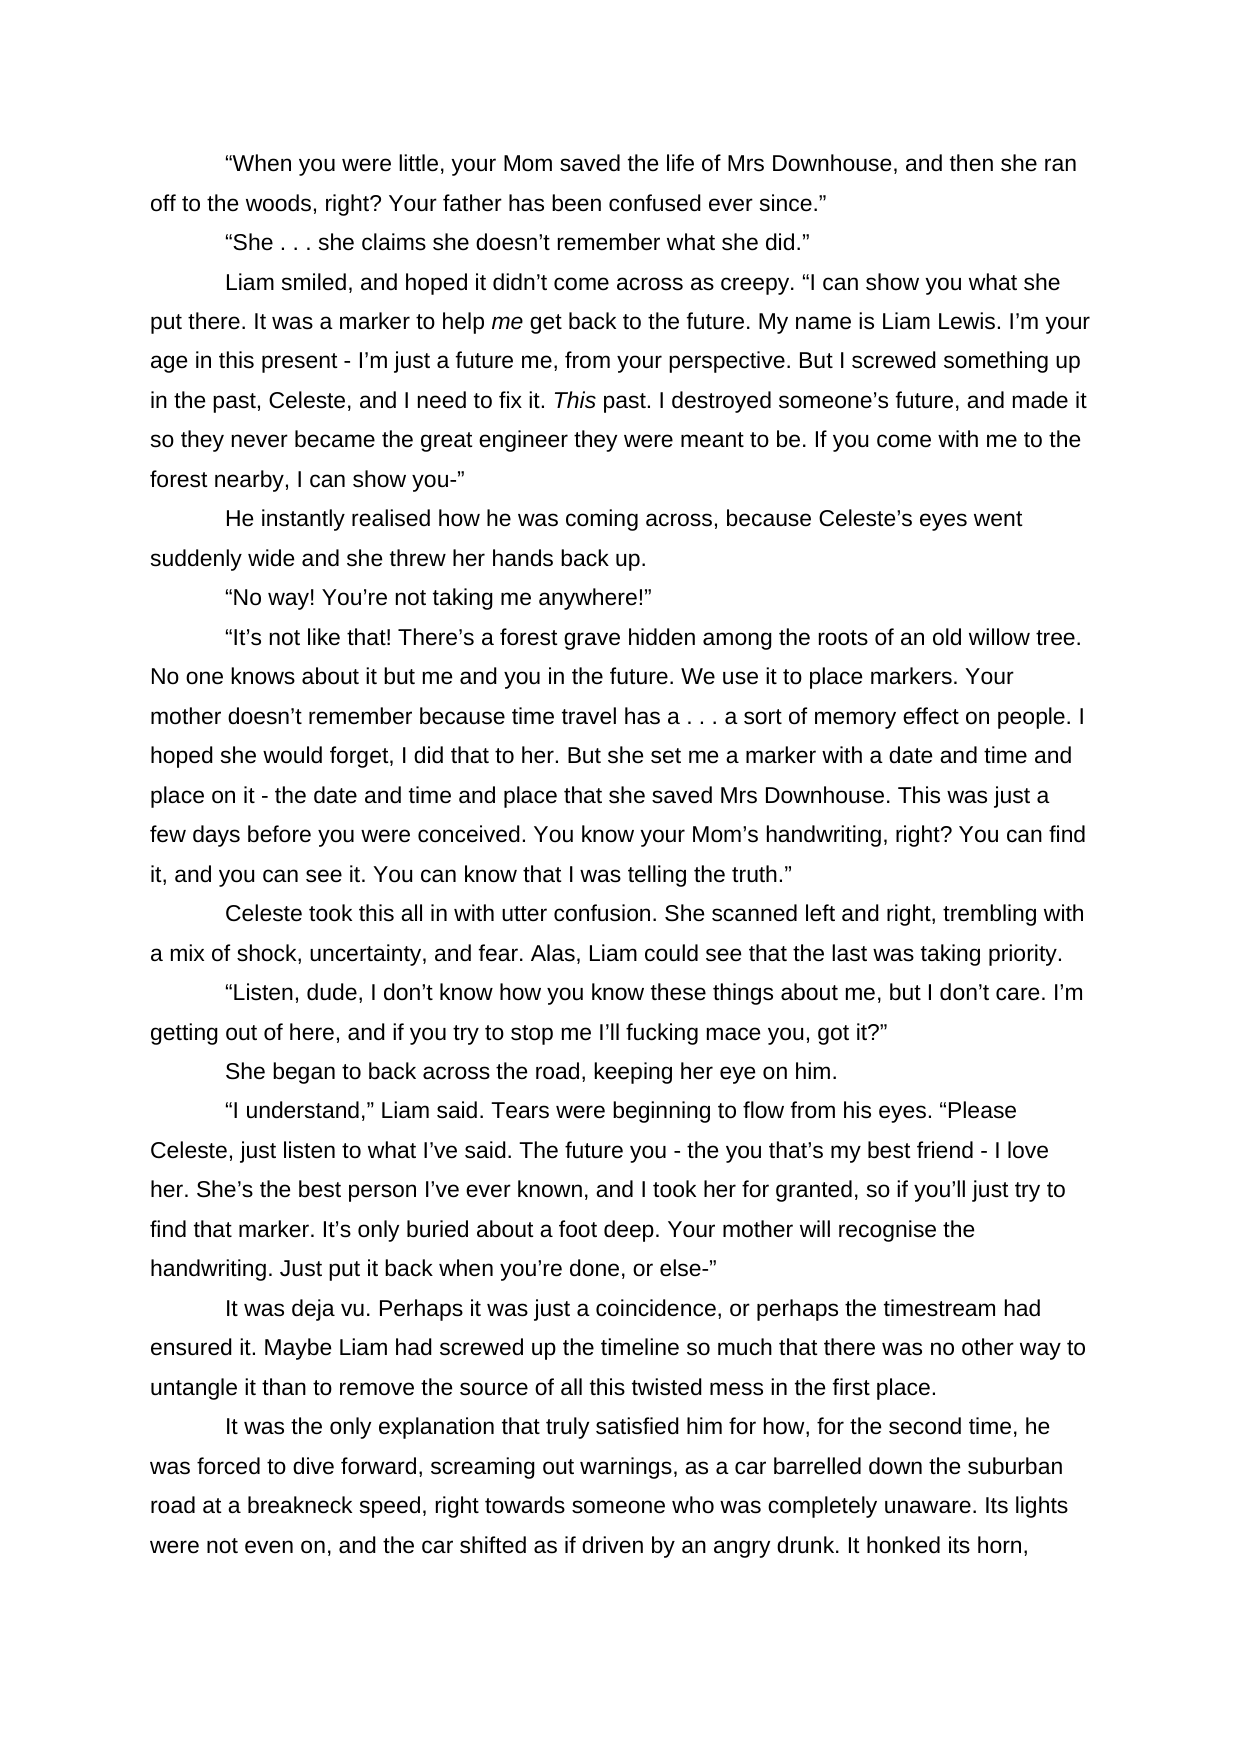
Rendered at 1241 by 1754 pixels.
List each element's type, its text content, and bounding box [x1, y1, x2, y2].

text He instantly realised how he was coming across, because Celeste’s eyes went suddenly wide and she threw her hands back up. [150, 505, 1090, 571]
text “No way! You’re not taking me anywhere!” [150, 584, 1090, 611]
text “Listen, dude, I don’t know how you know these things about me, but I don’t care. I’m getting out of here, and if you try to stop me I’ll fucking mace you, got it?” [150, 979, 1090, 1045]
text “It’s not like that! There’s a forest grave hidden among the roots of an old willow tree. No one knows about it but me and you in the future. We use it to place markers. Your mother doesn’t remember because time travel has a . . . a sort of memory effect on people. I hoped she would forget, I did that to her. But she set me a marker with a date and time and place on it - the date and time and place that she saved Mrs Downhouse. This was just a few days before you were conceived. You know your Mom’s handwriting, right? You can find it, and you can see it. You can know that I was telling the truth.” [150, 624, 1090, 887]
text Celeste took this all in with utter confusion. She scanned left and right, trembling with a mix of shock, uncertainty, and fear. Alas, Liam could see that the last was taking priority. [150, 900, 1090, 966]
text “She . . . she claims she doesn’t remember what she did.” [150, 229, 1090, 255]
text “I understand,” Liam said. Tears were beginning to flow from his eyes. “Please Celeste, just listen to what I’ve said. The future you - the you that’s my best friend - I love her. She’s the best person I’ve ever known, and I took her for granted, so if you’ll just try to find that marker. It’s only buried about a foot deep. Your mother will recognise the handwriting. Just put it back when you’re done, or else-” [150, 1097, 1090, 1282]
text Liam smiled, and hoped it didn’t come across as creepy. “I can show you what she put there. It was a marker to help me get back to the future. My name is Liam Lewis. I’m your age in this present - I’m just a future me, from your perspective. But I screwed something up in the past, Celeste, and I need to fix it. This past. I destroyed someone’s future, and made it so they never became the great engineer they were meant to be. If you come with me to the forest nearby, I can show you-” [150, 268, 1090, 492]
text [150, 1413, 1090, 1558]
text “When you were little, your Mom saved the life of Mrs Downhouse, and then she ran off to the woods, right? Your father has been confused ever since.” [150, 150, 1090, 216]
text It was deja vu. Perhaps it was just a coincidence, or perhaps the timestream had ensured it. Maybe Liam had screwed up the timeline so much that there was no other way to untangle it than to remove the source of all this twisted mess in the first place. [150, 1295, 1090, 1400]
text She began to back across the road, keeping her eye on him. [225, 1058, 1090, 1084]
